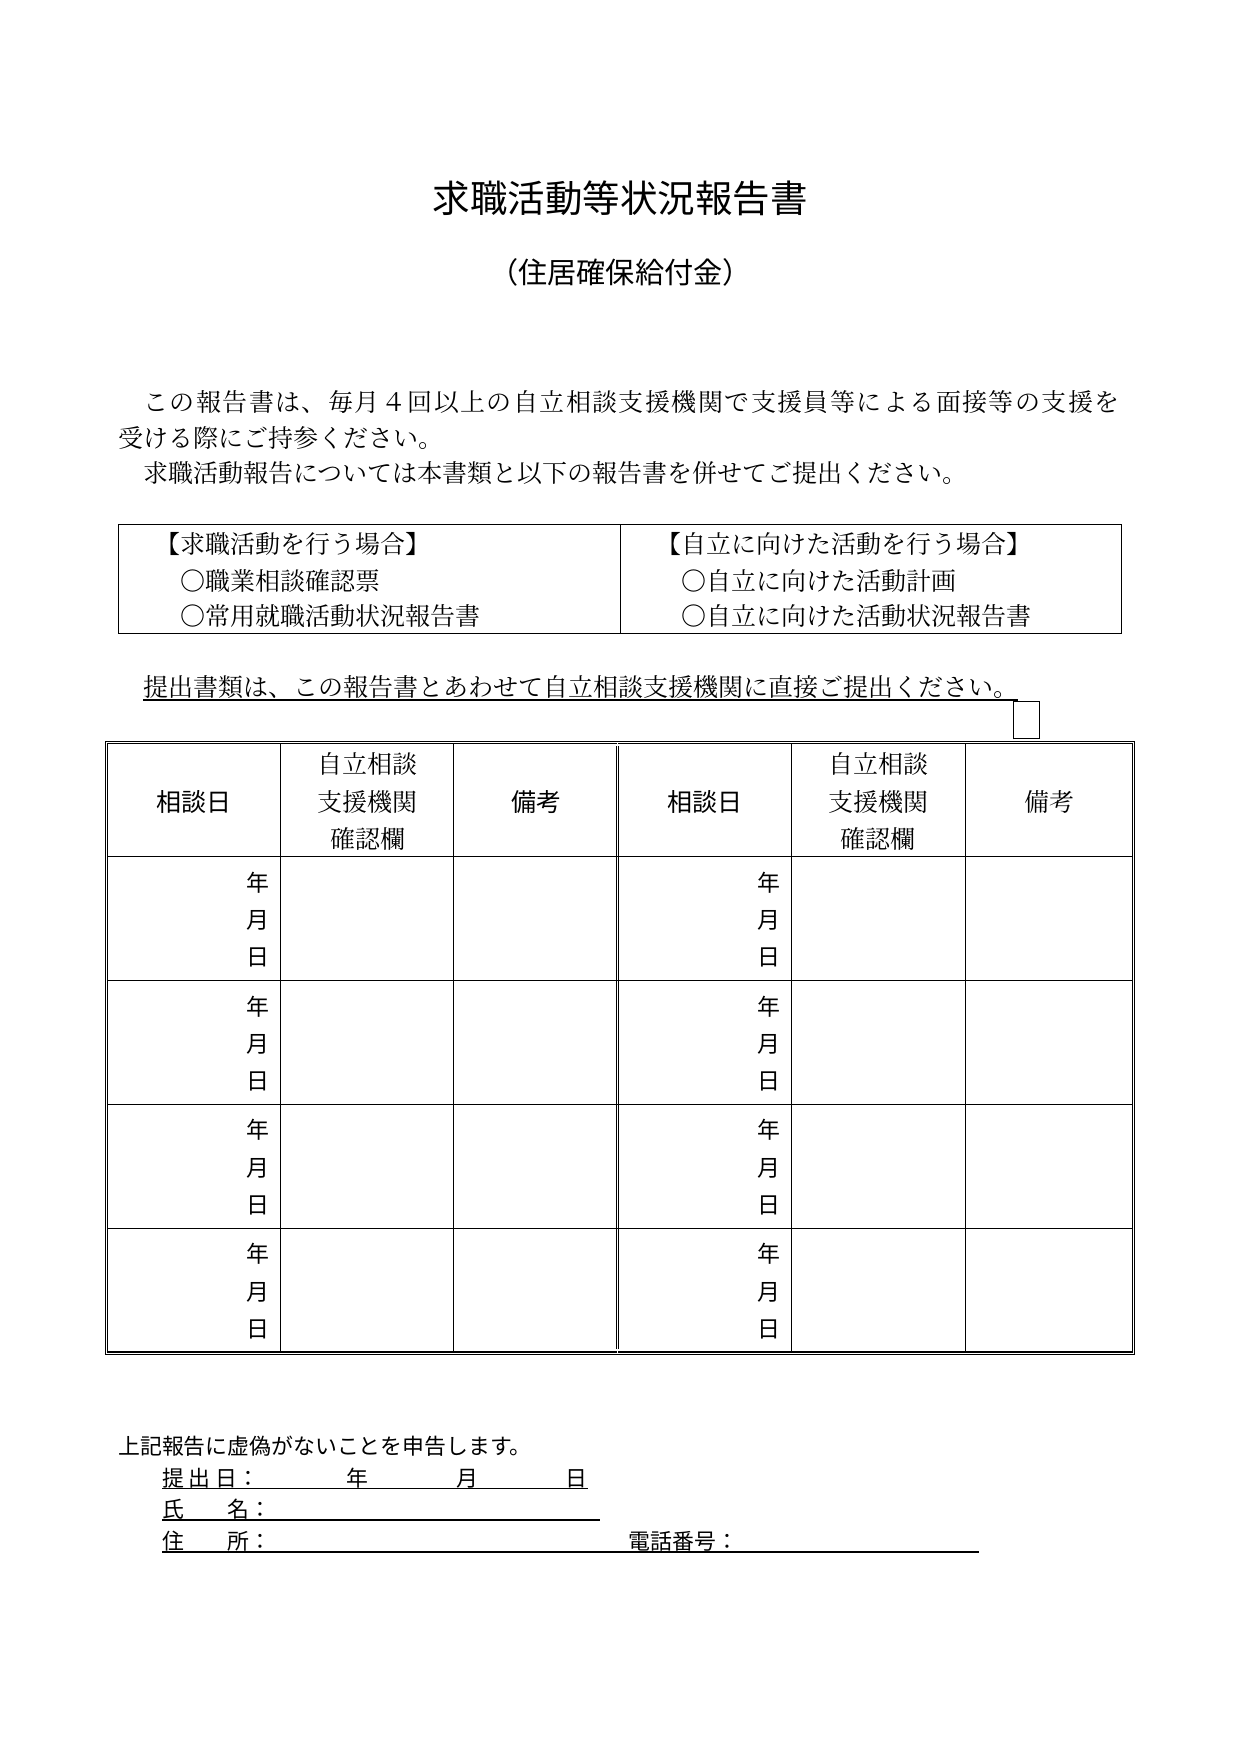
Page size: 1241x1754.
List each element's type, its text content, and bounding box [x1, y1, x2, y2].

table_cell [792, 981, 965, 1104]
text 住 所： 電話番号： [118, 1524, 1122, 1556]
table_cell [966, 981, 1132, 1104]
table_cell [281, 981, 453, 1104]
table_cell [454, 981, 616, 1104]
table_cell 年 月 日 [108, 857, 280, 980]
table_cell [454, 1105, 616, 1227]
text 提 出 日： 年 月 日 [118, 1461, 1032, 1492]
text 氏 名： [118, 1492, 1032, 1524]
table_cell 年 月 日 [619, 857, 791, 980]
text この報告書は、毎月４回以上の自立相談支援機関で支援員等による面接等の支援を 受ける際にご持参ください。 [118, 382, 1122, 454]
table_header 備考 [966, 744, 1132, 856]
table_cell [454, 857, 616, 980]
table_header 自立相談 支援機関 確認欄 [281, 744, 453, 856]
table_cell 年 月 日 [108, 1229, 280, 1351]
table_cell 年 月 日 [618, 1229, 791, 1351]
text （住居確保給付金） [118, 233, 1122, 308]
text 提出書類は、この報告書とあわせて自立相談支援機関に直接ご提出ください。 [118, 668, 1122, 704]
table_cell [966, 857, 1132, 980]
table_cell [966, 1105, 1132, 1227]
table_cell [281, 1229, 453, 1351]
table_cell [792, 1229, 965, 1351]
table_cell [281, 857, 453, 980]
table_header 【自立に向けた活動を行う場合】 〇自立に向けた活動計画 〇自立に向けた活動状況報告書 [621, 525, 1121, 633]
text 上記報告に虚偽がないことを申告します。 [118, 1429, 1122, 1461]
table_cell 年 月 日 [108, 981, 280, 1104]
text 求職活動報告については本書類と以下の報告書を併せてご提出ください。 [118, 454, 1122, 490]
table_cell 年 月 日 [619, 981, 791, 1104]
table_cell 年 月 日 [108, 1105, 280, 1227]
table_header 【求職活動を行う場合】 〇職業相談確認票 〇常用就職活動状況報告書 [119, 525, 620, 633]
table_header 相談日 [618, 744, 791, 856]
table_header 自立相談 支援機関 確認欄 [792, 744, 965, 856]
table_cell 年 月 日 [619, 1105, 791, 1227]
table_cell [792, 1105, 965, 1227]
table_cell [281, 1105, 453, 1227]
table_cell [454, 1229, 618, 1351]
text 求職活動等状況報告書 [118, 159, 1122, 233]
table_cell [792, 857, 965, 980]
table_header 備考 [454, 742, 618, 856]
table_cell [966, 1229, 1132, 1351]
table_header 相談日 [108, 744, 280, 856]
